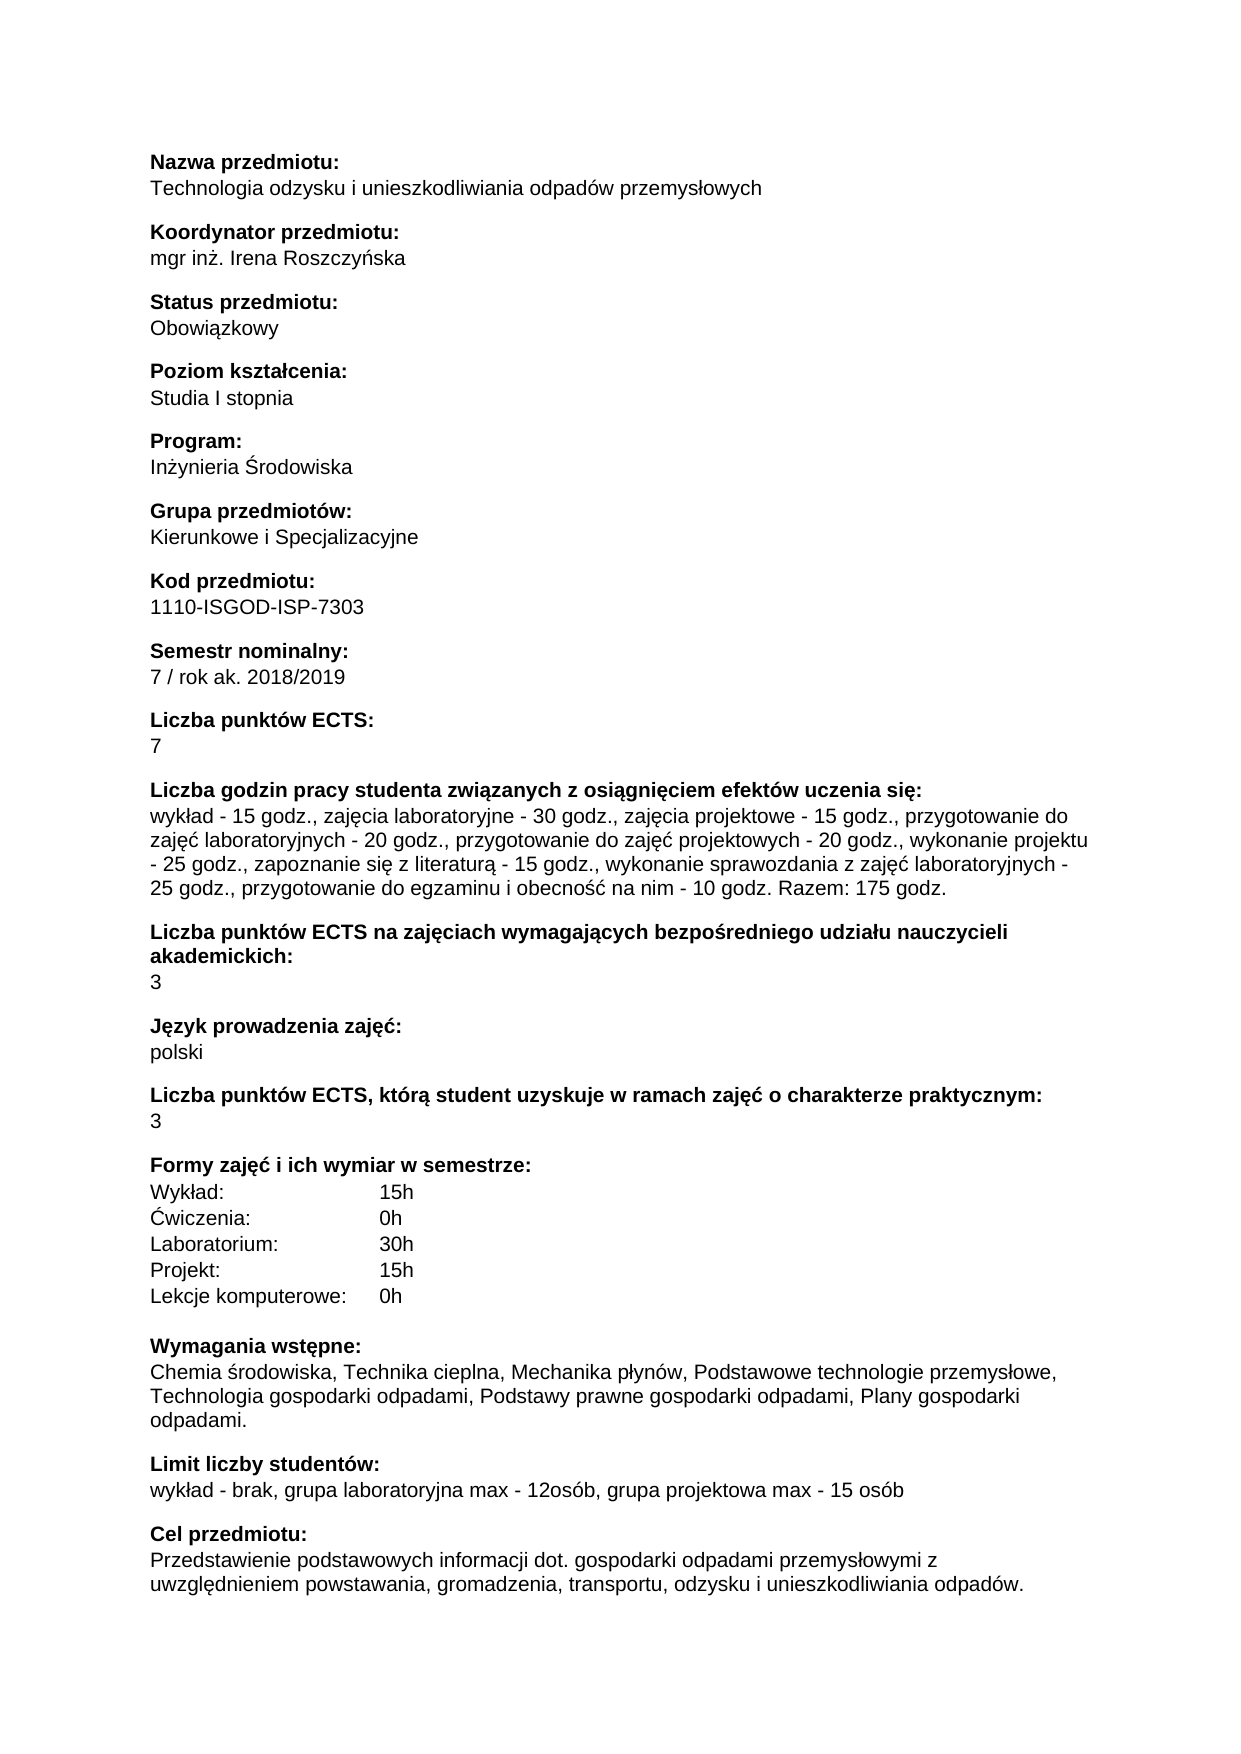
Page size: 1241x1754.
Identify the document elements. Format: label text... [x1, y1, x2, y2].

text Koordynator przedmiotu: [150, 220, 1090, 244]
table_cell 0h [369, 1282, 597, 1308]
text Kod przedmiotu: [150, 569, 1090, 593]
text wykład - brak, grupa laboratoryjna max - 12osób, grupa projektowa max - 15 osób [150, 1478, 1090, 1502]
text Język prowadzenia zajęć: [150, 1013, 1090, 1037]
text Liczba punktów ECTS na zajęciach wymagających bezpośredniego udziału nauczycieli akademickich: [150, 920, 1090, 968]
text polski [150, 1039, 1090, 1063]
text Chemia środowiska, Technika cieplna, Mechanika płynów, Podstawowe technologie przemysłowe, Technologia gospodarki odpadami, Podstawy prawne gospodarki odpadami, Plany gospodarki odpadami. [150, 1360, 1090, 1432]
text Grupa przedmiotów: [150, 499, 1090, 523]
text Technologia odzysku i unieszkodliwiania odpadów przemysłowych [150, 176, 1090, 200]
text Liczba punktów ECTS: [150, 708, 1090, 732]
text Program: [150, 429, 1090, 453]
table_cell 30h [369, 1230, 597, 1256]
table_cell Projekt: [140, 1258, 367, 1282]
text Semestr nominalny: [150, 638, 1090, 662]
text Limit liczby studentów: [150, 1452, 1090, 1476]
text Kierunkowe i Specjalizacyjne [150, 525, 1090, 549]
table_cell Lekcje komputerowe: [140, 1284, 367, 1308]
table_cell 15h [369, 1256, 597, 1282]
text Liczba punktów ECTS, którą student uzyskuje w ramach zajęć o charakterze praktycznym: [150, 1083, 1090, 1107]
text Liczba godzin pracy studenta związanych z osiągnięciem efektów uczenia się: [150, 778, 1090, 802]
text 1110-ISGOD-ISP-7303 [150, 595, 1090, 619]
text Inżynieria Środowiska [150, 455, 1090, 479]
text 3 [150, 970, 1090, 994]
text 7 / rok ak. 2018/2019 [150, 664, 1090, 688]
text Nazwa przedmiotu: [150, 150, 1090, 174]
text Poziom kształcenia: [150, 359, 1090, 383]
table_header 15h [369, 1180, 597, 1204]
text Wymagania wstępne: [150, 1334, 1090, 1358]
text mgr inż. Irena Roszczyńska [150, 246, 1090, 270]
text Status przedmiotu: [150, 289, 1090, 313]
text wykład - 15 godz., zajęcia laboratoryjne - 30 godz., zajęcia projektowe - 15 godz., przygotowanie do zajęć laboratoryjnych - 20 godz., przygotowanie do zajęć projektowych - 20 godz., wykonanie projektu - 25 godz., zapoznanie się z literaturą - 15 godz., wykonanie sprawozdania z zajęć laboratoryjnych - 25 godz., przygotowanie do egzaminu i obecność na nim - 10 godz. Razem: 175 godz. [150, 804, 1090, 900]
text Obowiązkowy [150, 316, 1090, 339]
table_cell Ćwiczenia: [140, 1206, 367, 1230]
table_cell Laboratorium: [140, 1232, 367, 1256]
text 3 [150, 1109, 1090, 1133]
table_header Wykład: [140, 1180, 367, 1204]
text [150, 1547, 1090, 1595]
text Formy zajęć i ich wymiar w semestrze: [150, 1153, 1090, 1177]
text 7 [150, 734, 1090, 758]
text Cel przedmiotu: [150, 1521, 1090, 1545]
text Studia I stopnia [150, 385, 1090, 409]
table_cell 0h [369, 1204, 597, 1230]
